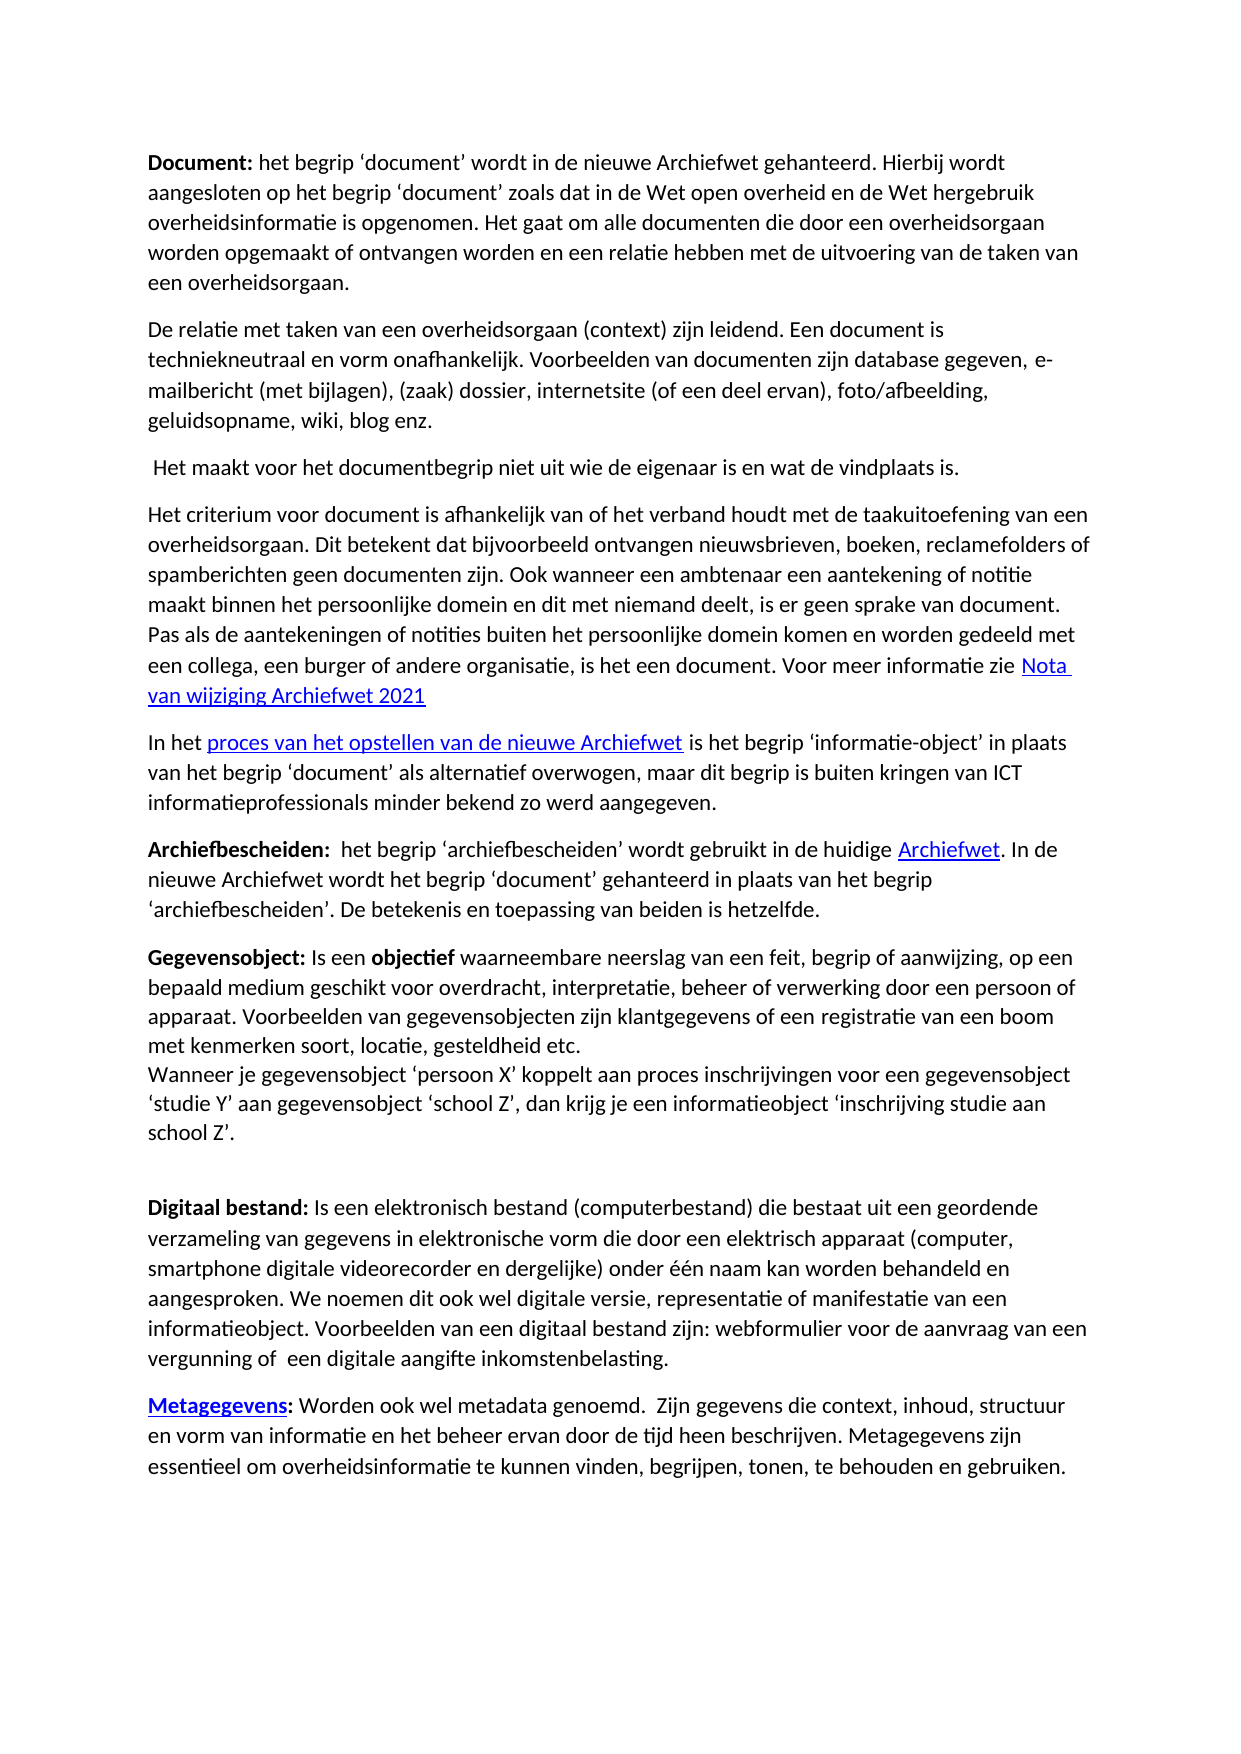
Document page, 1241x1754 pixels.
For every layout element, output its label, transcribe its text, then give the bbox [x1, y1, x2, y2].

text Archiefbescheiden: het begrip ‘archiefbescheiden’ wordt gebruikt in de huidige Archiefwet. In de nieuwe Archiefwet wordt het begrip ‘document’ gehanteerd in plaats van het begrip ‘archiefbescheiden’. De betekenis en toepassing van beiden is hetzelfde. [148, 835, 1093, 923]
text Wanneer je gegevensobject ‘persoon X’ koppelt aan proces inschrijvingen voor een gegevensobject ‘studie Y’ aan gegevensobject ‘school Z’, dan krijg je een informatieobject ‘inschrijving studie aan school Z’. [148, 1059, 1093, 1147]
text Het maakt voor het documentbegrip niet uit wie de eigenaar is en wat de vindplaats is. [148, 453, 1093, 481]
text Metagegevens: Worden ook wel metadata genoemd. Zijn gegevens die context, inhoud, structuur en vorm van informatie en het beheer ervan door de tijd heen beschrijven. Metagegevens zijn essentieel om overheidsinformatie te kunnen vinden, begrijpen, tonen, te behouden en gebruiken. [148, 1391, 1093, 1480]
text Digitaal bestand: Is een elektronisch bestand (computerbestand) die bestaat uit een geordende verzameling van gegevens in elektronische vorm die door een elektrisch apparaat (computer, smartphone digitale videorecorder en dergelijke) onder één naam kan worden behandeld en aangesproken. We noemen dit ook wel digitale versie, representatie of manifestatie van een informatieobject. Voorbeelden van een digitaal bestand zijn: webformulier voor de aanvraag van een vergunning of een digitale aangifte inkomstenbelasting. [148, 1193, 1093, 1372]
text Het criterium voor document is afhankelijk van of het verband houdt met de taakuitoefening van een overheidsorgaan. Dit betekent dat bijvoorbeeld ontvangen nieuwsbrieven, boeken, reclamefolders of spamberichten geen documenten zijn. Ook wanneer een ambtenaar een aantekening of notitie maakt binnen het persoonlijke domein en dit met niemand deelt, is er geen sprake van document. Pas als de aantekeningen of notities buiten het persoonlijke domein komen en worden gedeeld met een collega, een burger of andere organisatie, is het een document. Voor meer informatie zie Nota van wijziging Archiefwet 2021 [148, 500, 1093, 709]
text De relatie met taken van een overheidsorgaan (context) zijn leidend. Een document is techniekneutraal en vorm onafhankelijk. Voorbeelden van documenten zijn database gegeven, e-mailbericht (met bijlagen), (zaak) dossier, internetsite (of een deel ervan), foto/afbeelding, geluidsopname, wiki, blog enz. [148, 315, 1093, 434]
text Document: het begrip ‘document’ wordt in de nieuwe Archiefwet gehanteerd. Hierbij wordt aangesloten op het begrip ‘document’ zoals dat in de Wet open overheid en de Wet hergebruik overheidsinformatie is opgenomen. Het gaat om alle documenten die door een overheidsorgaan worden opgemaakt of ontvangen worden en een relatie hebben met de uitvoering van de taken van een overheidsorgaan. [148, 148, 1093, 296]
text In het proces van het opstellen van de nieuwe Archiefwet is het begrip ‘informatie-object’ in plaats van het begrip ‘document’ als alternatief overwogen, maar dit begrip is buiten kringen van ICT informatieprofessionals minder bekend zo werd aangegeven. [148, 728, 1093, 816]
text Gegevensobject: Is een objectief waarneembare neerslag van een feit, begrip of aanwijzing, op een bepaald medium geschikt voor overdracht, interpretatie, beheer of verwerking door een persoon of apparaat. Voorbeelden van gegevensobjecten zijn klantgegevens of een registratie van een boom met kenmerken soort, locatie, gesteldheid etc. [148, 942, 1093, 1059]
